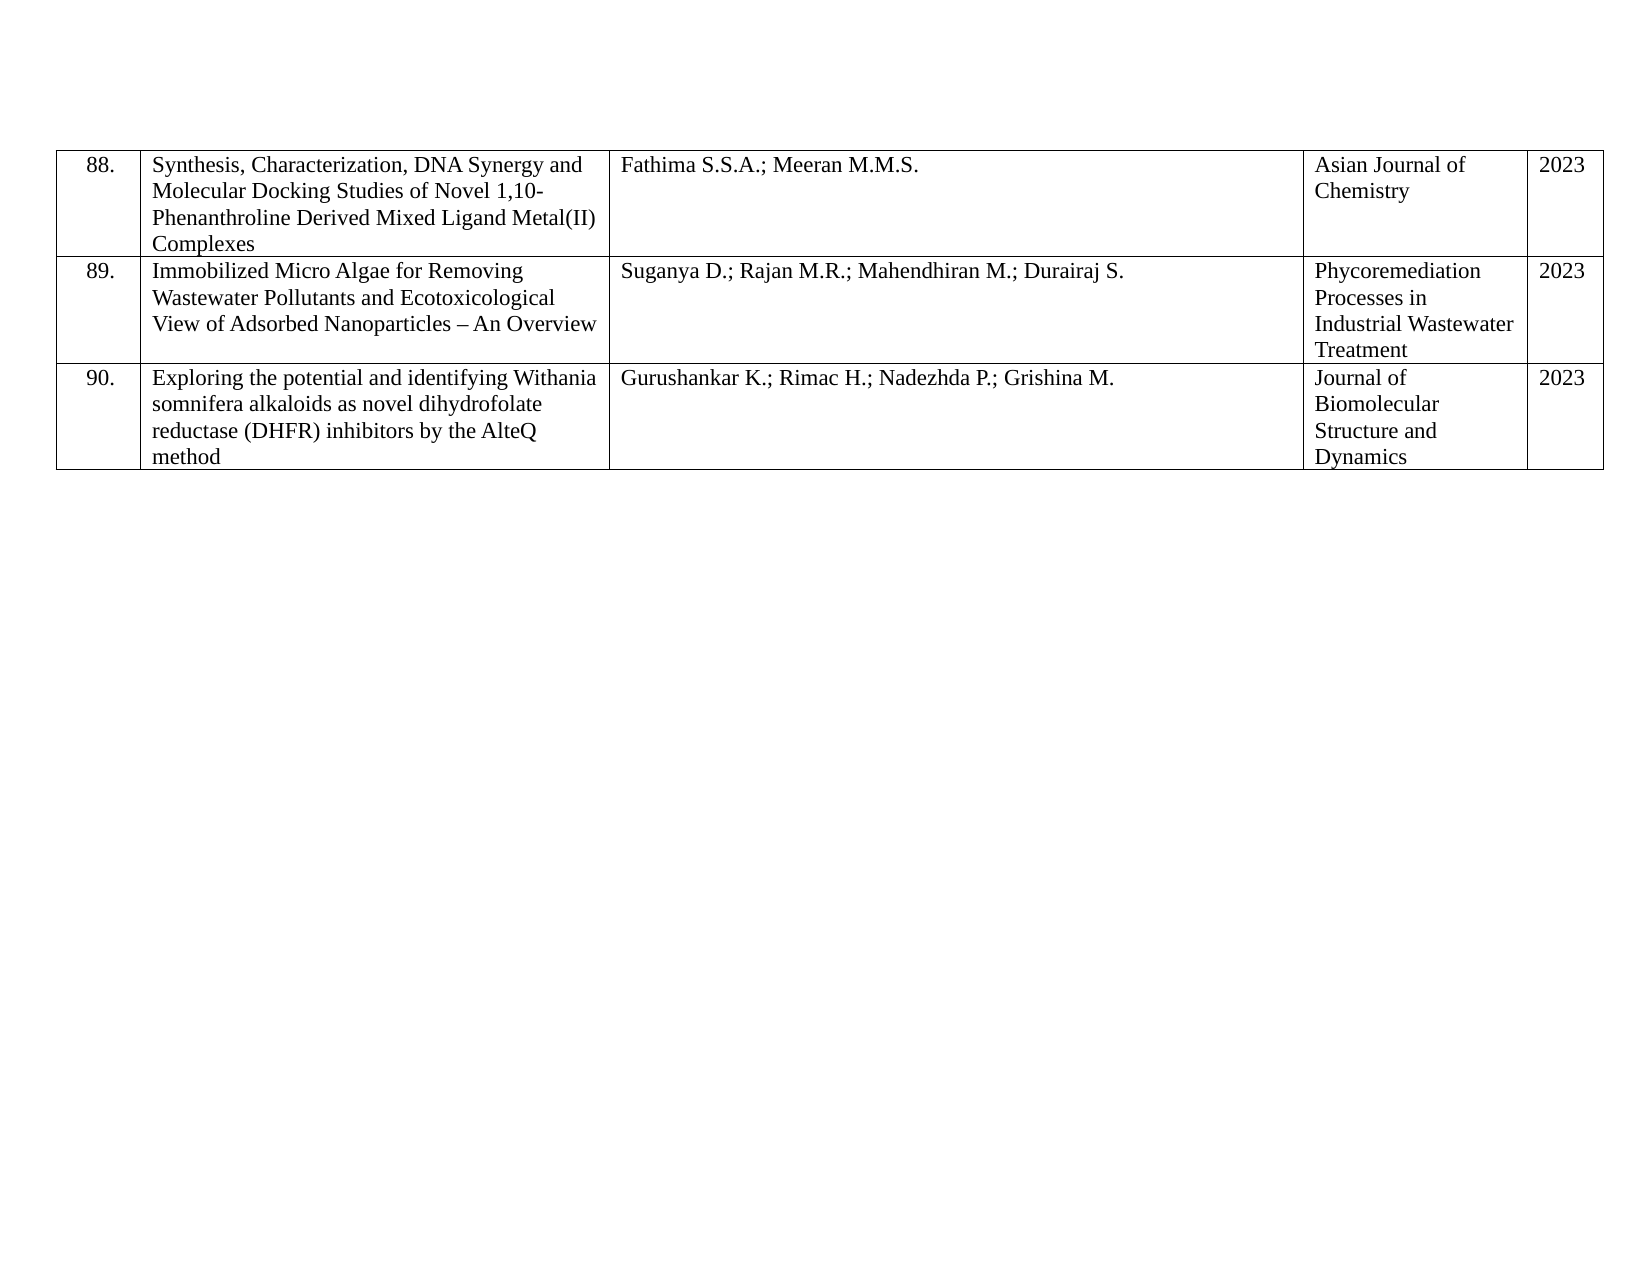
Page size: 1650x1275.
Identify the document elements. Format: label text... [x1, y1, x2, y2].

table_cell Suganya D.; Rajan M.R.; Mahendhiran M.; Durairaj S. [610, 257, 1303, 363]
table_cell Synthesis, Characterization, DNA Synergy and Molecular Docking Studies of Novel 1,10-Phenanthroline Derived Mixed Ligand Metal(II) Complexes [141, 151, 609, 256]
table_cell [57, 364, 140, 469]
table_cell Gurushankar K.; Rimac H.; Nadezhda P.; Grishina M. [610, 364, 1303, 469]
table_cell Asian Journal of Chemistry [1304, 151, 1527, 256]
table_cell Phycoremediation Processes in Industrial Wastewater Treatment [1304, 257, 1527, 363]
table_cell 2023 [1528, 364, 1603, 469]
table_cell 2023 [1528, 257, 1603, 363]
table_cell Journal of Biomolecular Structure and Dynamics [1304, 364, 1527, 469]
table_cell 2023 [1528, 151, 1603, 256]
table_cell [57, 151, 140, 256]
table_cell Fathima S.S.A.; Meeran M.M.S. [610, 151, 1303, 256]
table_cell Exploring the potential and identifying Withania somnifera alkaloids as novel dihydrofolate reductase (DHFR) inhibitors by the AlteQ method [141, 364, 609, 469]
table_cell Immobilized Micro Algae for Removing Wastewater Pollutants and Ecotoxicological View of Adsorbed Nanoparticles – An Overview [141, 257, 609, 363]
table_cell [57, 257, 140, 363]
